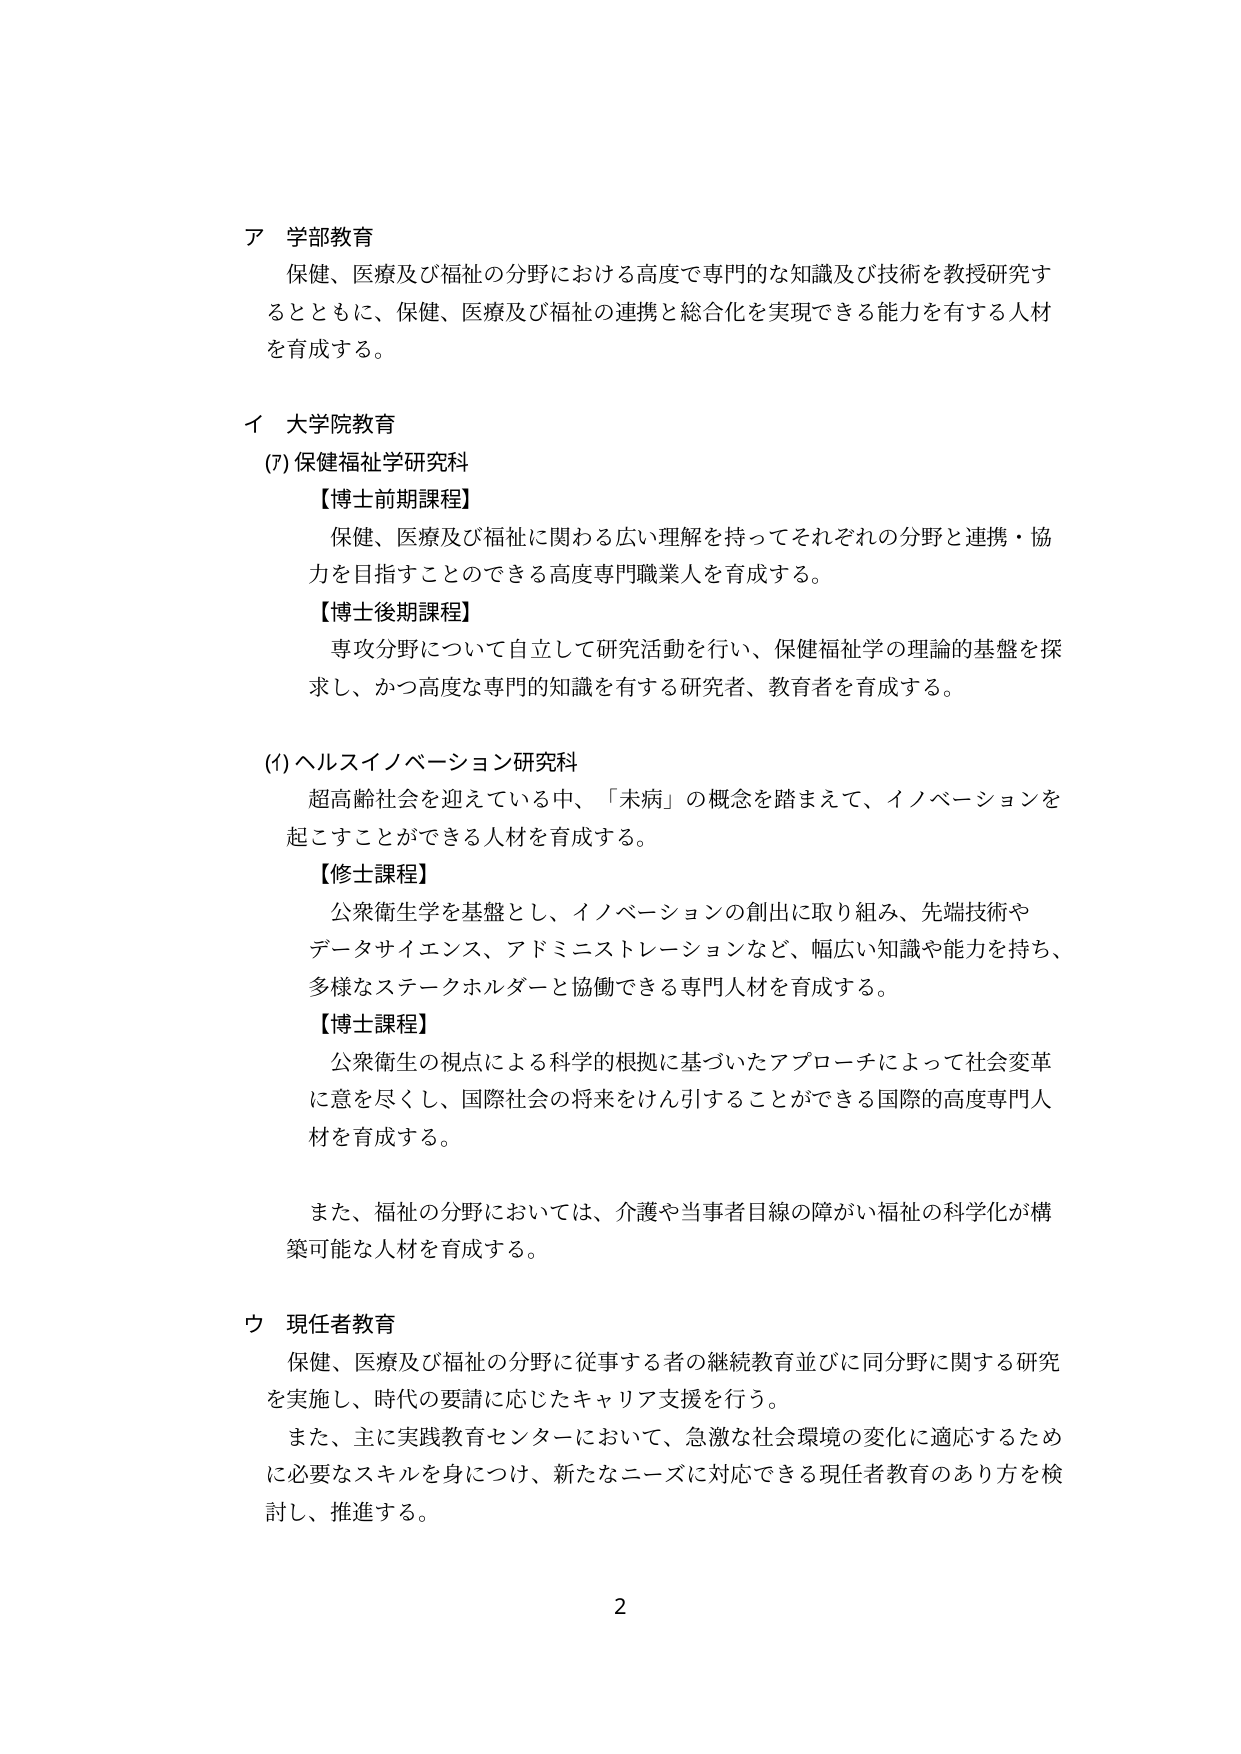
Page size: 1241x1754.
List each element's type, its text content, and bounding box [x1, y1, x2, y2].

text 公衆衛生学を基盤とし、イノベーションの創出に取り組み、先端技術やデータサイエンス、アドミニストレーションなど、幅広い知識や能力を持ち、多様なステークホルダーと協働できる専門人材を育成する。 [308, 892, 1073, 1004]
text 【修士課程】 [177, 854, 1063, 892]
text 【博士前期課程】 [177, 479, 1063, 517]
text また、福祉の分野においては、介護や当事者目線の障がい福祉の科学化が構築可能な人材を育成する。 [287, 1192, 1073, 1267]
text 保健、医療及び福祉の分野における高度で専門的な知識及び技術を教授研究するとともに、保健、医療及び福祉の連携と総合化を実現できる能力を有する人材を育成する。 [265, 254, 1063, 367]
text (ｲ) ヘルスイノベーション研究科 [177, 742, 1063, 779]
text 【博士課程】 [177, 1004, 1063, 1042]
text 超高齢社会を迎えている中、「未病」の概念を踏まえて、イノベーションを起こすことができる人材を育成する。 [287, 779, 1063, 854]
text また、主に実践教育センターにおいて、急激な社会環境の変化に適応するために必要なスキルを身につけ、新たなニーズに対応できる現任者教育のあり方を検討し、推進する。 [265, 1417, 1063, 1529]
text ウ 現任者教育 [177, 1304, 1063, 1342]
text 保健、医療及び福祉の分野に従事する者の継続教育並びに同分野に関する研究を実施し、時代の要請に応じたキャリア支援を行う。 [177, 1342, 1063, 1417]
text ア 学部教育 [243, 217, 1063, 254]
text (ｱ) 保健福祉学研究科 [177, 442, 1063, 479]
text 【博士後期課程】 [177, 592, 1073, 629]
text 公衆衛生の視点による科学的根拠に基づいたアプローチによって社会変革に意を尽くし、国際社会の将来をけん引することができる国際的高度専門人材を育成する。 [308, 1042, 1073, 1154]
text 保健、医療及び福祉に関わる広い理解を持ってそれぞれの分野と連携・協力を目指すことのできる高度専門職業人を育成する。 [308, 517, 1073, 592]
text 専攻分野について自立して研究活動を行い、保健福祉学の理論的基盤を探求し、かつ高度な専門的知識を有する研究者、教育者を育成する。 [308, 629, 1063, 704]
text イ 大学院教育 [177, 404, 1063, 442]
